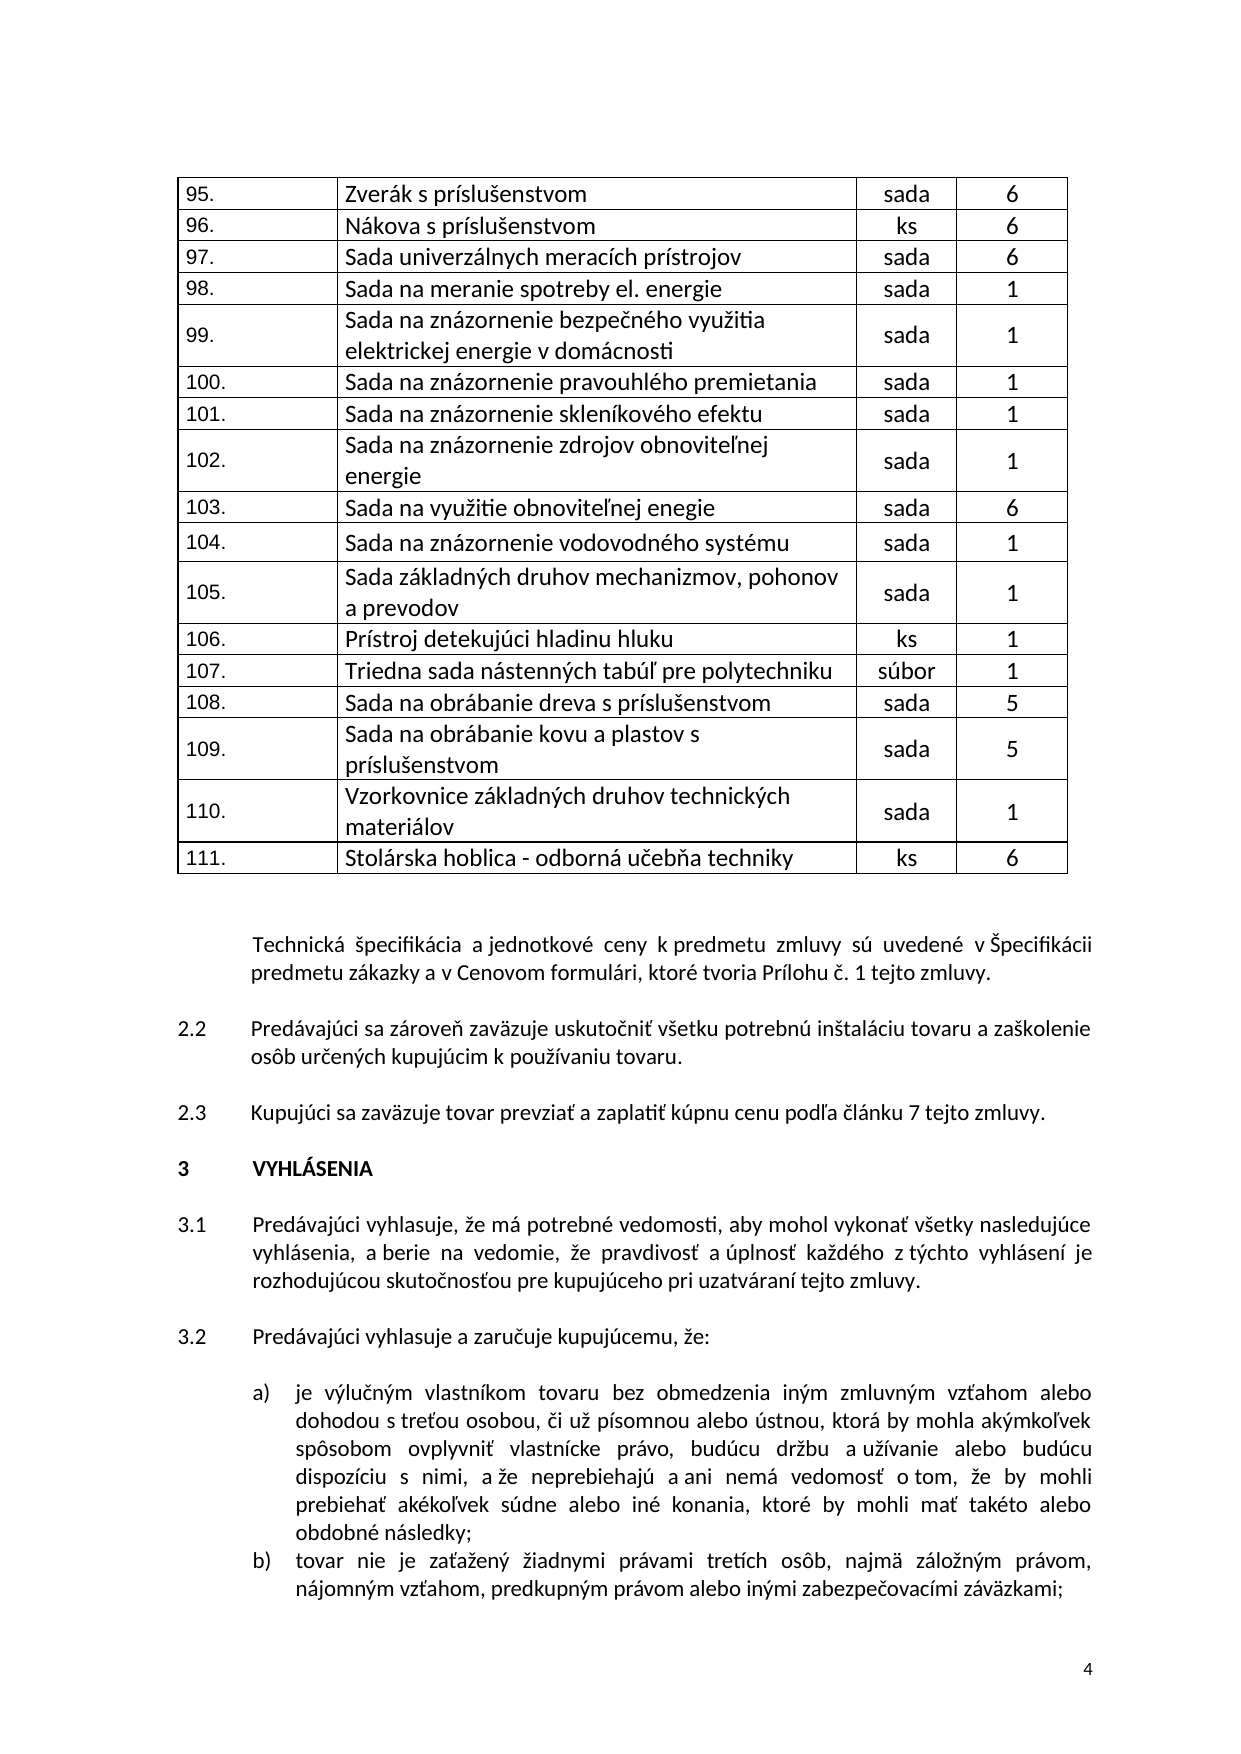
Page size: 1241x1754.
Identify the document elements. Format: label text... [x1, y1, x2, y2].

table_cell Vzorkovnice základných druhov technických materiálov [338, 780, 856, 841]
table_cell Sada na využitie obnoviteľnej enegie [338, 492, 856, 522]
table_cell 1 [957, 780, 1067, 841]
table_cell sada [857, 305, 956, 366]
table_cell 1 [957, 398, 1067, 429]
table_cell sada [857, 430, 956, 491]
table_cell 1 [957, 430, 1067, 491]
table_cell 6 [957, 492, 1067, 522]
table_cell sada [857, 241, 956, 272]
table_cell Zverák s príslušenstvom [338, 178, 856, 209]
table_cell 1 [957, 305, 1067, 366]
table_cell 1 [957, 655, 1067, 686]
table_cell Sada na meranie spotreby el. energie [338, 273, 856, 303]
table_cell Sada základných druhov mechanizmov, pohonov a prevodov [338, 562, 856, 623]
table_cell 1 [957, 273, 1067, 303]
table_cell sada [857, 398, 956, 429]
table_cell Triedna sada nástenných tabúľ pre polytechniku [338, 655, 856, 686]
table_cell 106. [179, 624, 337, 654]
table_cell 95. [179, 178, 337, 209]
table_cell Sada na obrábanie kovu a plastov s príslušenstvom [338, 718, 856, 779]
list tovar nie je zaťažený žiadnymi právami tretích osôb, najmä záložným právom, nájomným vzťahom, predkupným právom alebo inými zabezpečovacími záväzkami; [252, 1547, 1092, 1603]
table_cell 1 [957, 367, 1067, 397]
table_cell Nákova s príslušenstvom [338, 210, 856, 240]
table_cell súbor [857, 655, 956, 686]
table_cell sada [857, 562, 956, 623]
table_cell 96. [179, 210, 337, 240]
table_cell Prístroj detekujúci hladinu hluku [338, 624, 856, 654]
table_cell Stolárska hoblica - odborná učebňa techniky [338, 843, 856, 873]
table_cell 107. [179, 655, 337, 686]
table_cell ks [857, 210, 956, 240]
text 2.3 Kupujúci sa zaväzuje tovar prevziať a zaplatiť kúpnu cenu podľa článku 7 tejto zmluvy. [177, 1098, 1092, 1126]
list VYHLÁSENIA [177, 1154, 1092, 1182]
list Predávajúci vyhlasuje a zaručuje kupujúcemu, že: [177, 1322, 1092, 1350]
table_cell 104. [179, 523, 337, 561]
table_cell 102. [179, 430, 337, 491]
text Technická špecifikácia a jednotkové ceny k predmetu zmluvy sú uvedené v Špecifikácii predmetu zákazky a v Cenovom formulári, ktoré tvoria Prílohu č. 1 tejto zmluvy. [251, 930, 1092, 986]
table_cell Sada na znázornenie bezpečného využitia elektrickej energie v domácnosti [338, 305, 856, 366]
table_cell 109. [179, 718, 337, 779]
table_cell 6 [957, 178, 1067, 209]
table_cell sada [857, 780, 956, 841]
list Predávajúci vyhlasuje, že má potrebné vedomosti, aby mohol vykonať všetky nasledujúce vyhlásenia, a berie na vedomie, že pravdivosť a úplnosť každého z týchto vyhlásení je rozhodujúcou skutočnosťou pre kupujúceho pri uzatváraní tejto zmluvy. [177, 1210, 1092, 1294]
table_cell 1 [957, 562, 1067, 623]
table_cell sada [857, 687, 956, 717]
table_cell sada [857, 273, 956, 303]
table_cell 103. [179, 492, 337, 522]
table_cell sada [857, 523, 956, 561]
table_cell 108. [179, 687, 337, 717]
table_cell 98. [179, 273, 337, 303]
table_cell sada [857, 718, 956, 779]
list je výlučným vlastníkom tovaru bez obmedzenia iným zmluvným vzťahom alebo dohodou s treťou osobou, či už písomnou alebo ústnou, ktorá by mohla akýmkoľvek spôsobom ovplyvniť vlastnícke právo, budúcu držbu a užívanie alebo budúcu dispozíciu s nimi, a že neprebiehajú a ani nemá vedomosť o tom, že by mohli prebiehať akékoľvek súdne alebo iné konania, ktoré by mohli mať takéto alebo obdobné následky; [252, 1378, 1092, 1547]
table_cell sada [857, 492, 956, 522]
table_cell 5 [957, 687, 1067, 717]
table_cell 111. [179, 843, 337, 873]
table_cell 5 [957, 718, 1067, 779]
table_cell 101. [179, 398, 337, 429]
table_cell ks [857, 843, 956, 873]
table_cell 1 [957, 624, 1067, 654]
table_cell ks [857, 624, 956, 654]
table_cell Sada na znázornenie zdrojov obnoviteľnej energie [338, 430, 856, 491]
table_cell Sada na znázornenie pravouhlého premietania [338, 367, 856, 397]
table_cell 100. [179, 367, 337, 397]
table_cell 1 [957, 523, 1067, 561]
table_cell Sada na znázornenie skleníkového efektu [338, 398, 856, 429]
table_cell 99. [179, 305, 337, 366]
table_cell sada [857, 367, 956, 397]
table_cell 6 [957, 843, 1067, 873]
table_cell 6 [957, 210, 1067, 240]
table_cell 97. [179, 241, 337, 272]
table_cell 105. [179, 562, 337, 623]
table_cell Sada na obrábanie dreva s príslušenstvom [338, 687, 856, 717]
table_cell Sada univerzálnych meracích prístrojov [338, 241, 856, 272]
table_cell sada [857, 178, 956, 209]
table_cell 6 [957, 241, 1067, 272]
text 2.2 Predávajúci sa zároveň zaväzuje uskutočniť všetku potrebnú inštaláciu tovaru a zaškolenie osôb určených kupujúcim k používaniu tovaru. [177, 1014, 1092, 1070]
table_cell 110. [179, 780, 337, 841]
table_cell Sada na znázornenie vodovodného systému [338, 523, 856, 561]
